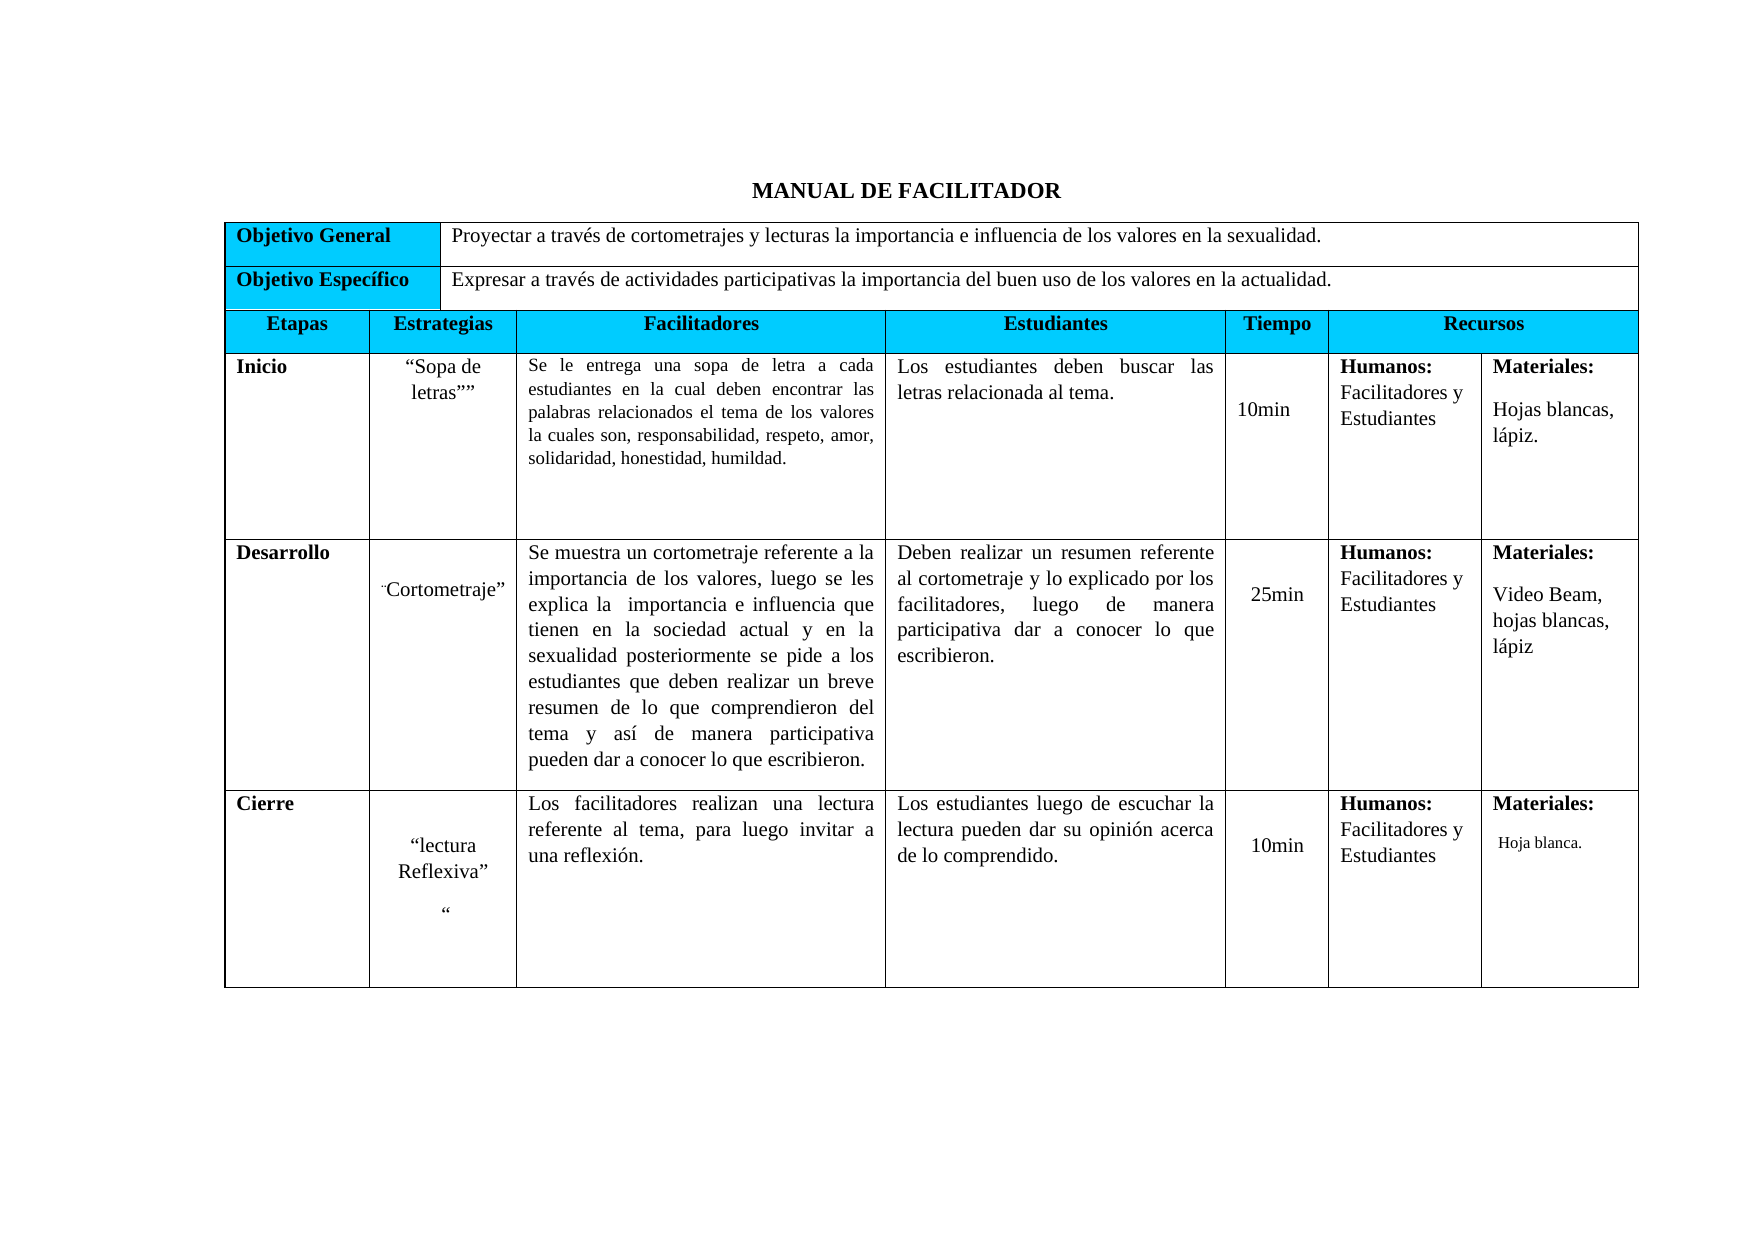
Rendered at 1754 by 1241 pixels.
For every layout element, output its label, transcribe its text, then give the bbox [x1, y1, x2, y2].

table_header Proyectar a través de cortometrajes y lecturas la importancia e influencia de los valores en la sexualidad. [441, 223, 1638, 266]
table_cell ¨Cortometraje” [370, 540, 516, 790]
table_cell Materiales: Hojas blancas, lápiz. [1482, 354, 1638, 538]
table_cell Deben realizar un resumen referente al cortometraje y lo explicado por los facilitadores, luego de manera participativa dar a conocer lo que escribieron. [886, 540, 1225, 790]
table_cell Facilitadores [517, 311, 885, 353]
table_cell Materiales: Hoja blanca. [1482, 791, 1638, 987]
table_cell “lectura Reflexiva” “ [370, 791, 516, 987]
table_cell Se muestra un cortometraje referente a la importancia de los valores, luego se les explica la importancia e influencia que tienen en la sociedad actual y en la sexualidad posteriormente se pide a los estudiantes que deben realizar un breve resumen de lo que comprendieron del tema y así de manera participativa pueden dar a conocer lo que escribieron. [517, 540, 885, 790]
table_cell Objetivo Específico [226, 267, 440, 309]
table_cell 25min [1226, 540, 1328, 790]
table_cell 10min [1226, 791, 1328, 987]
table_cell Materiales: Video Beam, hojas blancas, lápiz [1482, 540, 1638, 790]
table_header Objetivo General [226, 223, 440, 266]
table_cell Expresar a través de actividades participativas la importancia del buen uso de los valores en la actualidad. [441, 267, 1638, 309]
table_cell Estudiantes [886, 311, 1225, 353]
table_cell Humanos: Facilitadores y Estudiantes [1329, 791, 1481, 987]
table_cell Estrategias [370, 311, 516, 353]
table_cell Los estudiantes deben buscar las letras relacionada al tema. [886, 354, 1225, 538]
table_cell Los estudiantes luego de escuchar la lectura pueden dar su opinión acerca de lo comprendido. [886, 791, 1225, 987]
table_cell Humanos: Facilitadores y Estudiantes [1329, 354, 1481, 538]
table_cell Etapas [226, 311, 369, 353]
table_cell Humanos: Facilitadores y Estudiantes [1329, 540, 1481, 790]
table_cell Los facilitadores realizan una lectura referente al tema, para luego invitar a una reflexión. [517, 791, 885, 987]
table_cell Recursos [1329, 311, 1638, 353]
table_cell Desarrollo [226, 540, 369, 790]
table_cell Inicio [226, 354, 369, 538]
table_cell Cierre [226, 791, 369, 987]
text MANUAL DE FACILITADOR [236, 177, 1577, 203]
table_cell Tiempo [1226, 311, 1328, 353]
table_cell 10min [1226, 354, 1328, 538]
table_cell “Sopa de letras”” [370, 354, 516, 538]
table_cell Se le entrega una sopa de letra a cada estudiantes en la cual deben encontrar las palabras relacionados el tema de los valores la cuales son, responsabilidad, respeto, amor, solidaridad, honestidad, humildad. [517, 354, 885, 538]
